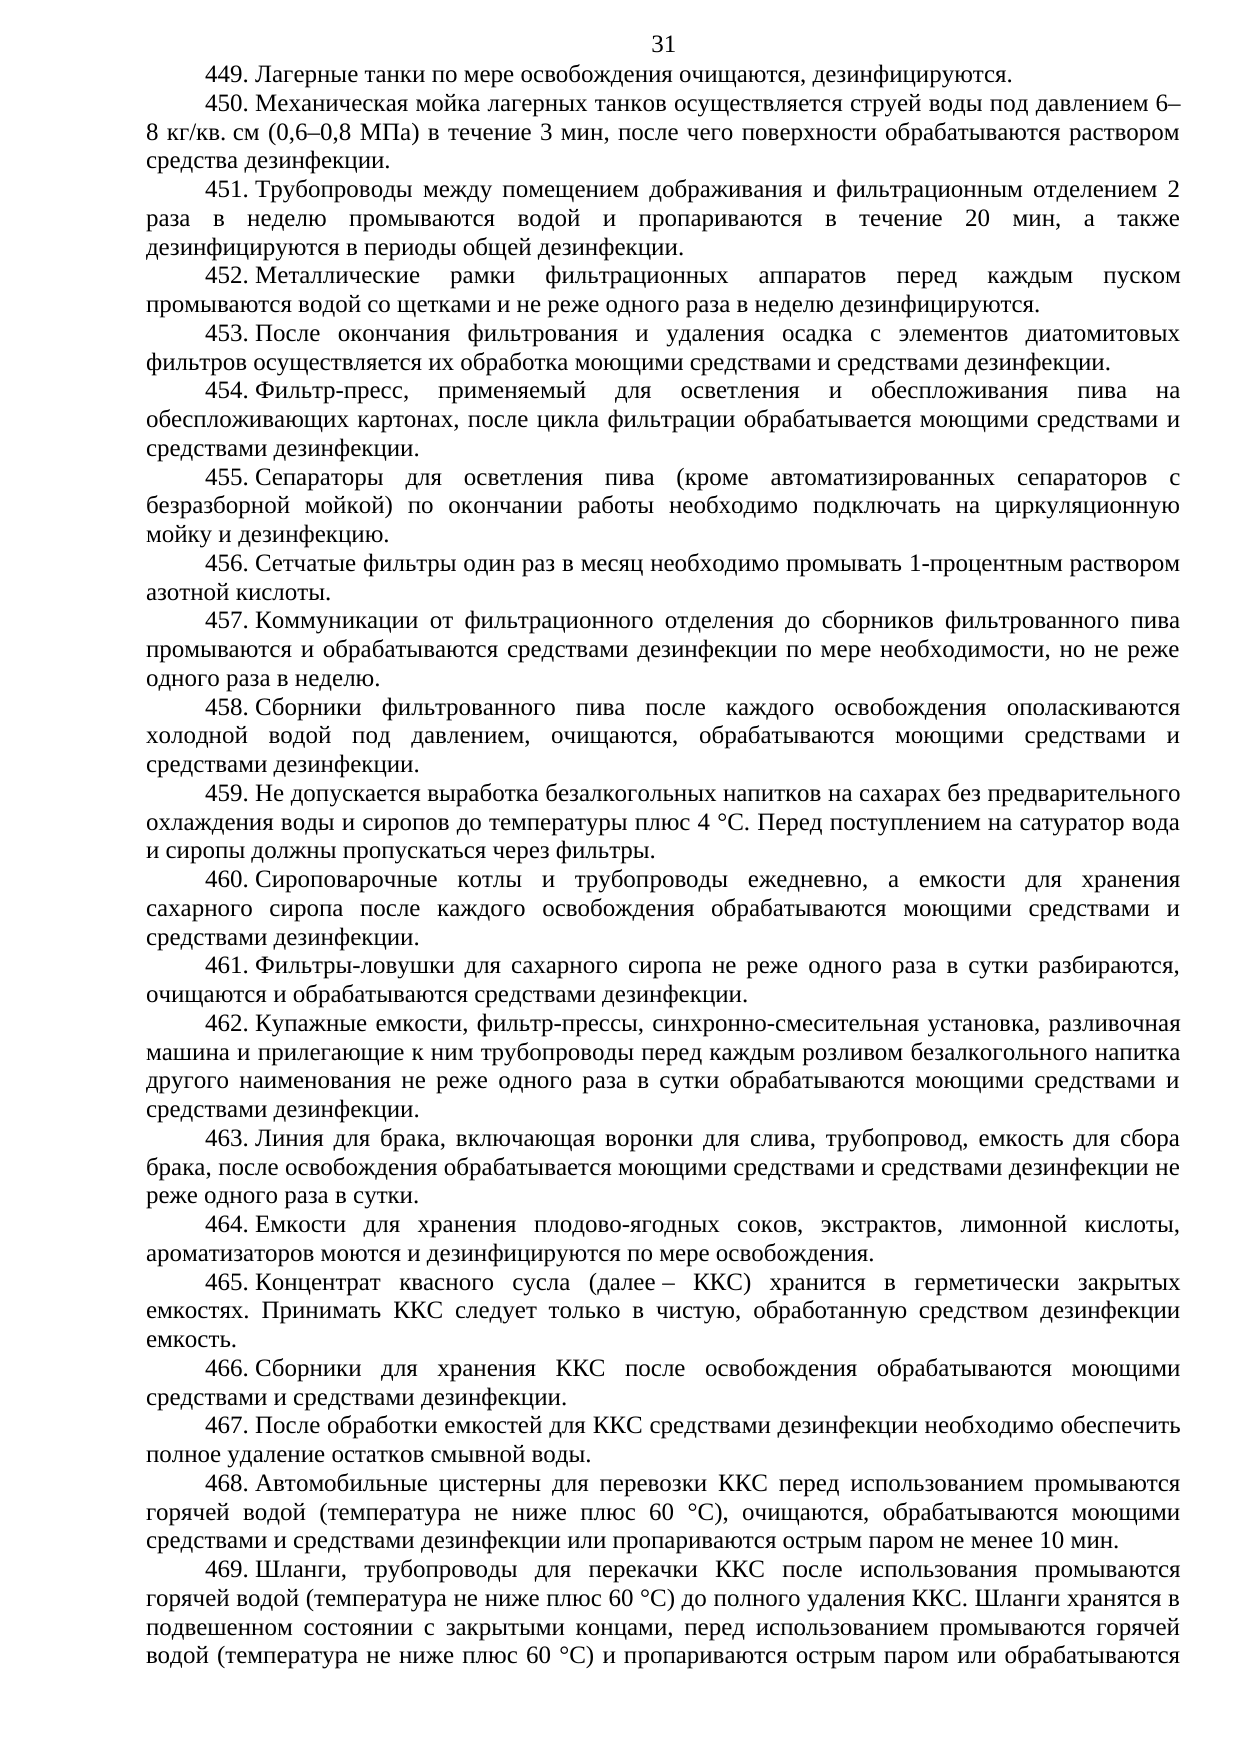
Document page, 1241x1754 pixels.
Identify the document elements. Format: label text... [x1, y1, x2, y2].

text 450. Механическая мойка лагерных танков осуществляется струей воды под давлением 6–8 кг/кв. см (0,6–0,8 МПа) в течение 3 мин, после чего поверхности обрабатываются раствором средства дезинфекции. [146, 88, 1181, 174]
text 458. Сборники фильтрованного пива после каждого освобождения ополаскиваются холодной водой под давлением, очищаются, обрабатываются моющими средствами и средствами дезинфекции. [146, 692, 1181, 778]
text 467. После обработки емкостей для ККС средствами дезинфекции необходимо обеспечить полное удаление остатков смывной воды. [146, 1410, 1181, 1468]
text 452. Металлические рамки фильтрационных аппаратов перед каждым пуском промываются водой со щетками и не реже одного раза в неделю дезинфицируются. [146, 260, 1181, 318]
text 455. Сепараторы для осветления пива (кроме автоматизированных сепараторов с безразборной мойкой) по окончании работы необходимо подключать на циркуляционную мойку и дезинфекцию. [146, 462, 1181, 548]
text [146, 1554, 1181, 1669]
text 456. Сетчатые фильтры один раз в месяц необходимо промывать 1-процентным раствором азотной кислоты. [146, 548, 1181, 605]
text 462. Купажные емкости, фильтр-прессы, синхронно-смесительная установка, разливочная машина и прилегающие к ним трубопроводы перед каждым розливом безалкогольного напитка другого наименования не реже одного раза в сутки обрабатываются моющими средствами и средствами дезинфекции. [146, 1008, 1181, 1123]
text 464. Емкости для хранения плодово-ягодных соков, экстрактов, лимонной кислоты, ароматизаторов моются и дезинфицируются по мере освобождения. [146, 1209, 1181, 1267]
text 460. Сироповарочные котлы и трубопроводы ежедневно, а емкости для хранения сахарного сиропа после каждого освобождения обрабатываются моющими средствами и средствами дезинфекции. [146, 864, 1181, 950]
text 463. Линия для брака, включающая воронки для слива, трубопровод, емкость для сбора брака, после освобождения обрабатывается моющими средствами и средствами дезинфекции не реже одного раза в сутки. [146, 1123, 1181, 1209]
text 468. Автомобильные цистерны для перевозки ККС перед использованием промываются горячей водой (температура не ниже плюс 60 °С), очищаются, обрабатываются моющими средствами и средствами дезинфекции или пропариваются острым паром не менее 10 мин. [146, 1468, 1181, 1554]
text 459. Не допускается выработка безалкогольных напитков на сахарах без предварительного охлаждения воды и сиропов до температуры плюс 4 °С. Перед поступлением на сатуратор вода и сиропы должны пропускаться через фильтры. [146, 778, 1181, 864]
text 465. Концентрат квасного сусла (далее – ККС) хранится в герметически закрытых емкостях. Принимать ККС следует только в чистую, обработанную средством дезинфекции емкость. [146, 1267, 1181, 1353]
text 451. Трубопроводы между помещением дображивания и фильтрационным отделением 2 раза в неделю промываются водой и пропариваются в течение 20 мин, а также дезинфицируются в периоды общей дезинфекции. [146, 174, 1181, 260]
text 454. Фильтр-пресс, применяемый для осветления и обеспложивания пива на обеспложивающих картонах, после цикла фильтрации обрабатывается моющими средствами и средствами дезинфекции. [146, 375, 1181, 462]
text 453. После окончания фильтрования и удаления осадка с элементов диатомитовых фильтров осуществляется их обработка моющими средствами и средствами дезинфекции. [146, 318, 1181, 375]
text 449. Лагерные танки по мере освобождения очищаются, дезинфицируются. [146, 59, 1181, 88]
text 466. Сборники для хранения ККС после освобождения обрабатываются моющими средствами и средствами дезинфекции. [146, 1353, 1181, 1410]
text 457. Коммуникации от фильтрационного отделения до сборников фильтрованного пива промываются и обрабатываются средствами дезинфекции по мере необходимости, но не реже одного раза в неделю. [146, 605, 1181, 692]
text 461. Фильтры-ловушки для сахарного сиропа не реже одного раза в сутки разбираются, очищаются и обрабатываются средствами дезинфекции. [146, 950, 1181, 1008]
